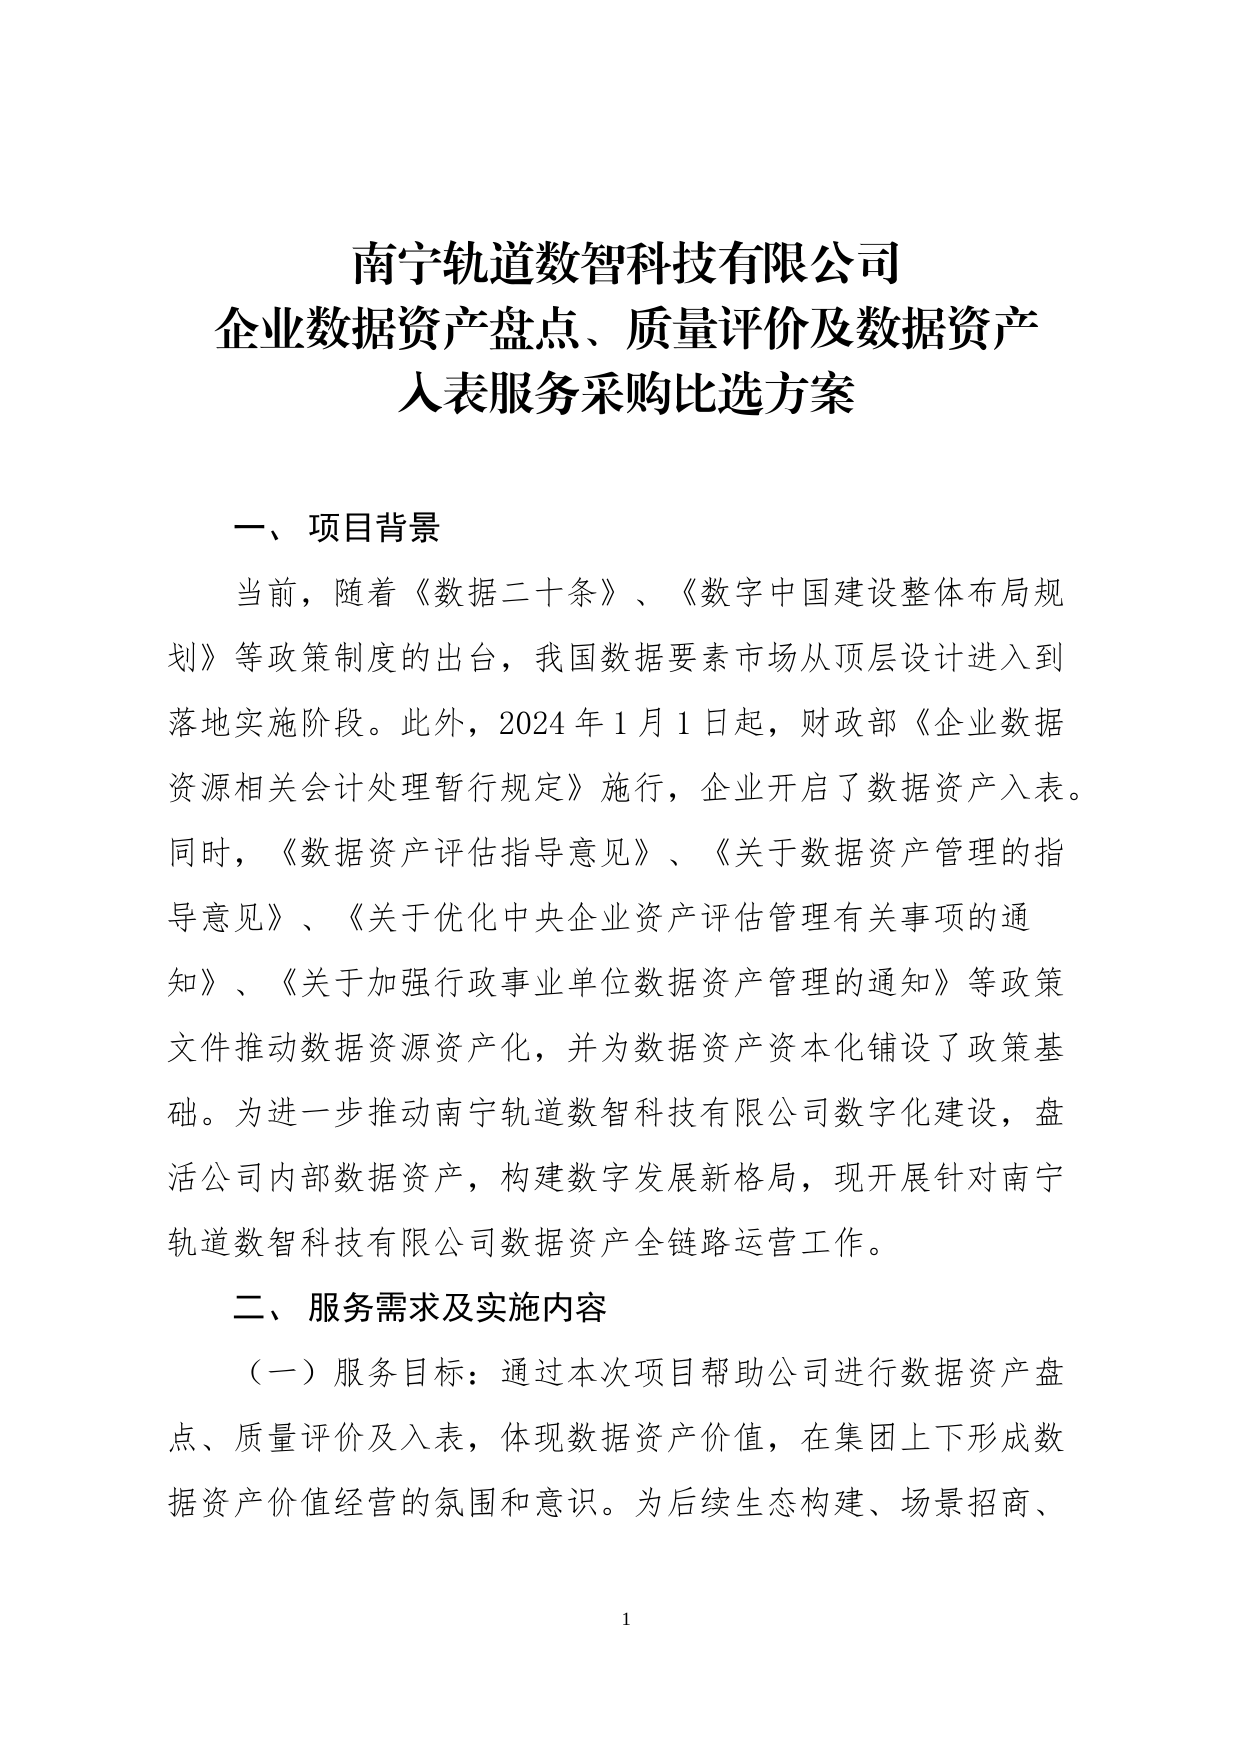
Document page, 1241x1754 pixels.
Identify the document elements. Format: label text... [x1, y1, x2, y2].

text 入表服务采购比选方案 [165, 363, 1087, 428]
list 服务需求及实施内容 [233, 1273, 1087, 1338]
text 南宁轨道数智科技有限公司 [165, 233, 1087, 298]
list 项目背景 [233, 493, 1087, 558]
text 当前，随着《数据二十条》、《数字中国建设整体布局规划》等政策制度的出台，我国数据要素市场从顶层设计进入到落地实施阶段。此外，2024年1月1日起，财政部《企业数据资源相关会计处理暂行规定》施行，企业开启了数据资产入表。同时，《数据资产评估指导意见》、《关于数据资产管理的指导意见》、《关于优化中央企业资产评估管理有关事项的通知》、《关于加强行政事业单位数据资产管理的通知》等政策文件推动数据资源资产化，并为数据资产资本化铺设了政策基础。为进一步推动南宁轨道数智科技有限公司数字化建设，盘活公司内部数据资产，构建数字发展新格局，现开展针对南宁轨道数智科技有限公司数据资产全链路运营工作。 [165, 558, 1087, 1273]
text 企业数据资产盘点、质量评价及数据资产 [165, 298, 1087, 363]
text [165, 1338, 1087, 1533]
